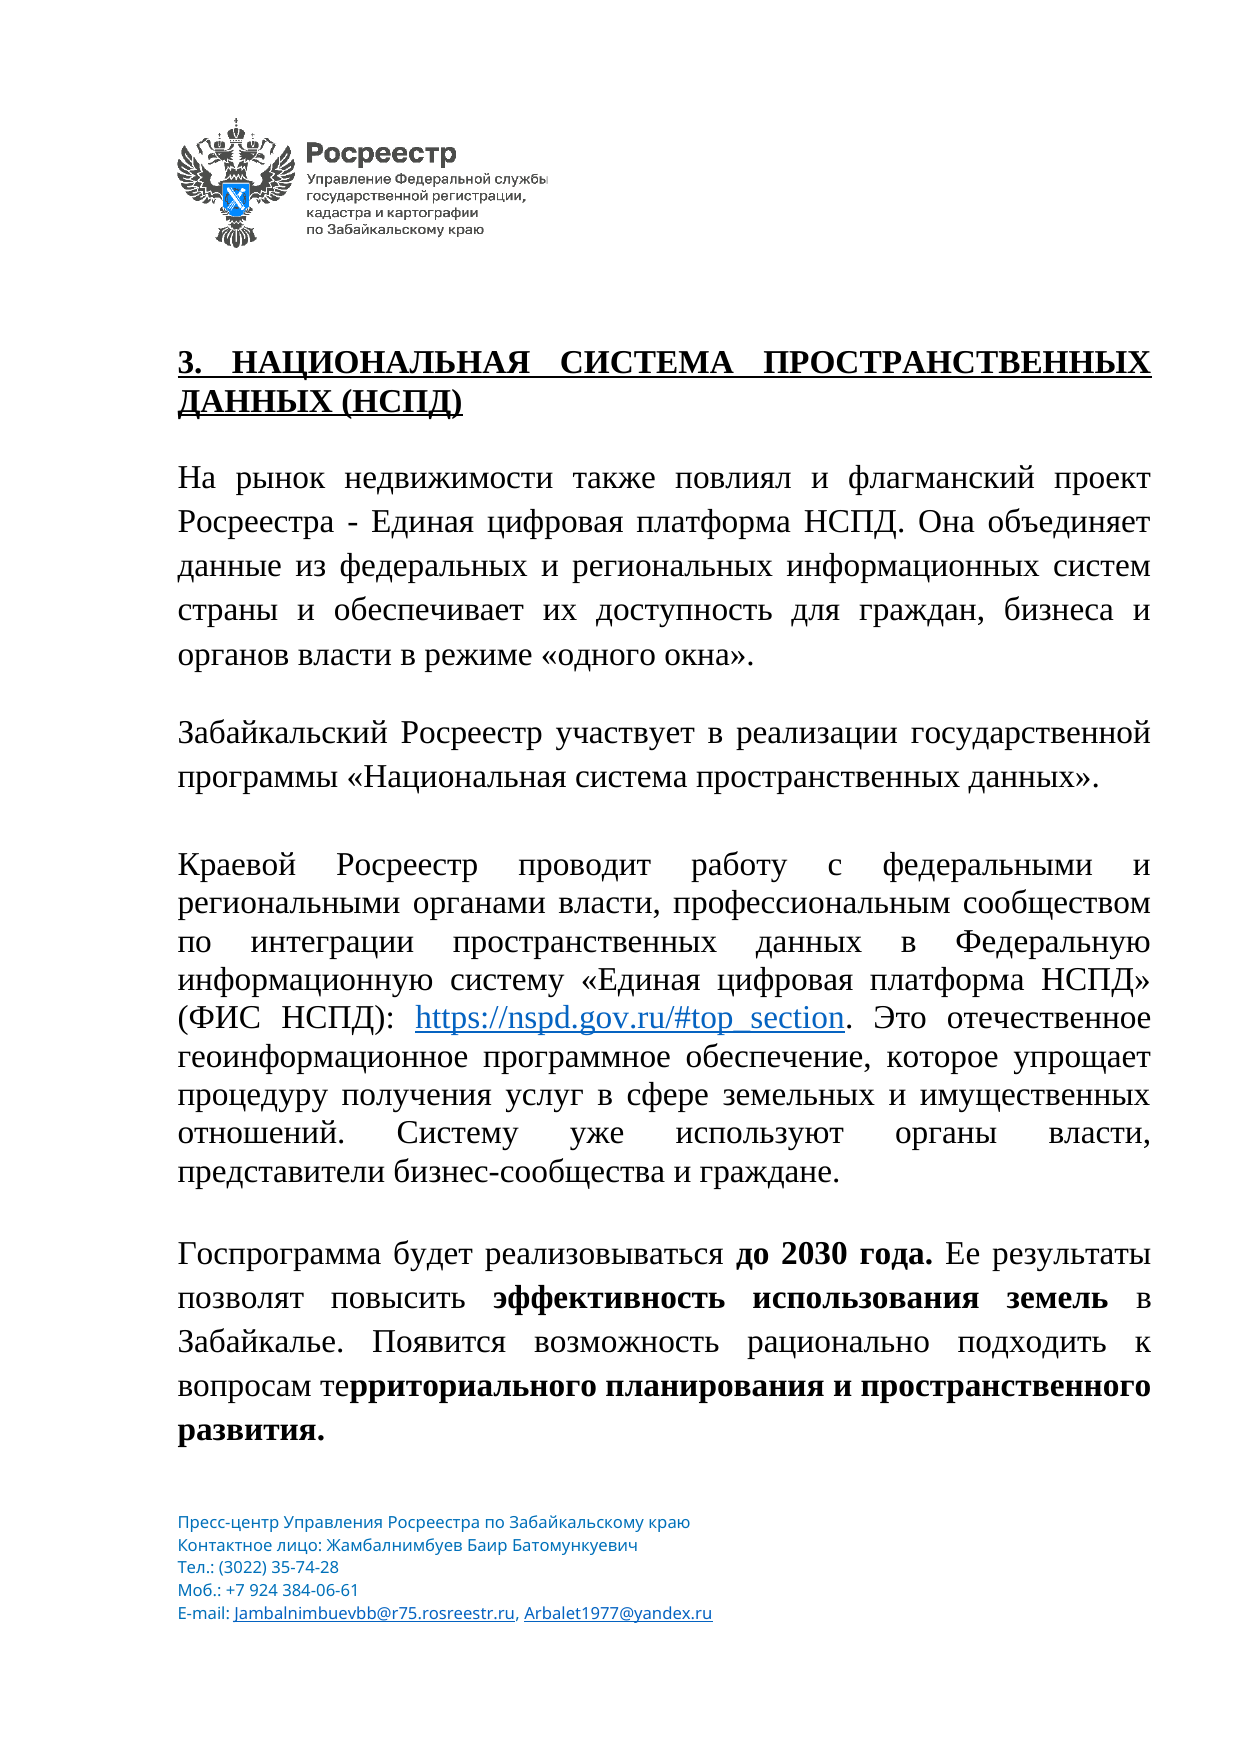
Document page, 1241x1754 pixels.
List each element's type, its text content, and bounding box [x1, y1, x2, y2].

text Краевой Росреестр проводит работу с федеральными и региональными органами власти, профессиональным сообществом по интеграции пространственных данных в Федеральную информационную систему «Единая цифровая платформа НСПД» (ФИС НСПД): https://nspd.gov.ru/#top_section. Это отечественное геоинформационное программное обеспечение, которое упрощает процедуру получения услуг в сфере земельных и имущественных отношений. Систему уже используют органы власти, представители бизнес-сообщества и граждане. [177, 844, 1152, 1189]
picture [177, 118, 548, 248]
text 3. НАЦИОНАЛЬНАЯ СИСТЕМА ПРОСТРАНСТВЕННЫХ ДАННЫХ (НСПД) [177, 342, 1152, 376]
text Забайкальский Росреестр участвует в реализации государственной программы «Национальная система пространственных данных». [177, 712, 1152, 794]
text 3. НАЦИОНАЛЬНАЯ СИСТЕМА ПРОСТРАНСТВЕННЫХ ДАННЫХ (НСПД) [177, 377, 1152, 419]
text Госпрограмма будет реализовываться до 2030 года. Ее результаты позволят повысить эффективность использования земель в Забайкалье. Появится возможность рационально подходить к вопросам территориального планирования и пространственного развития. [177, 1233, 1152, 1448]
text На рынок недвижимости также повлиял и флагманский проект Росреестра - Единая цифровая платформа НСПД. Она объединяет данные из федеральных и региональных информационных систем страны и обеспечивает их доступность для граждан, бизнеса и органов власти в режиме «одного окна». [177, 457, 1152, 672]
